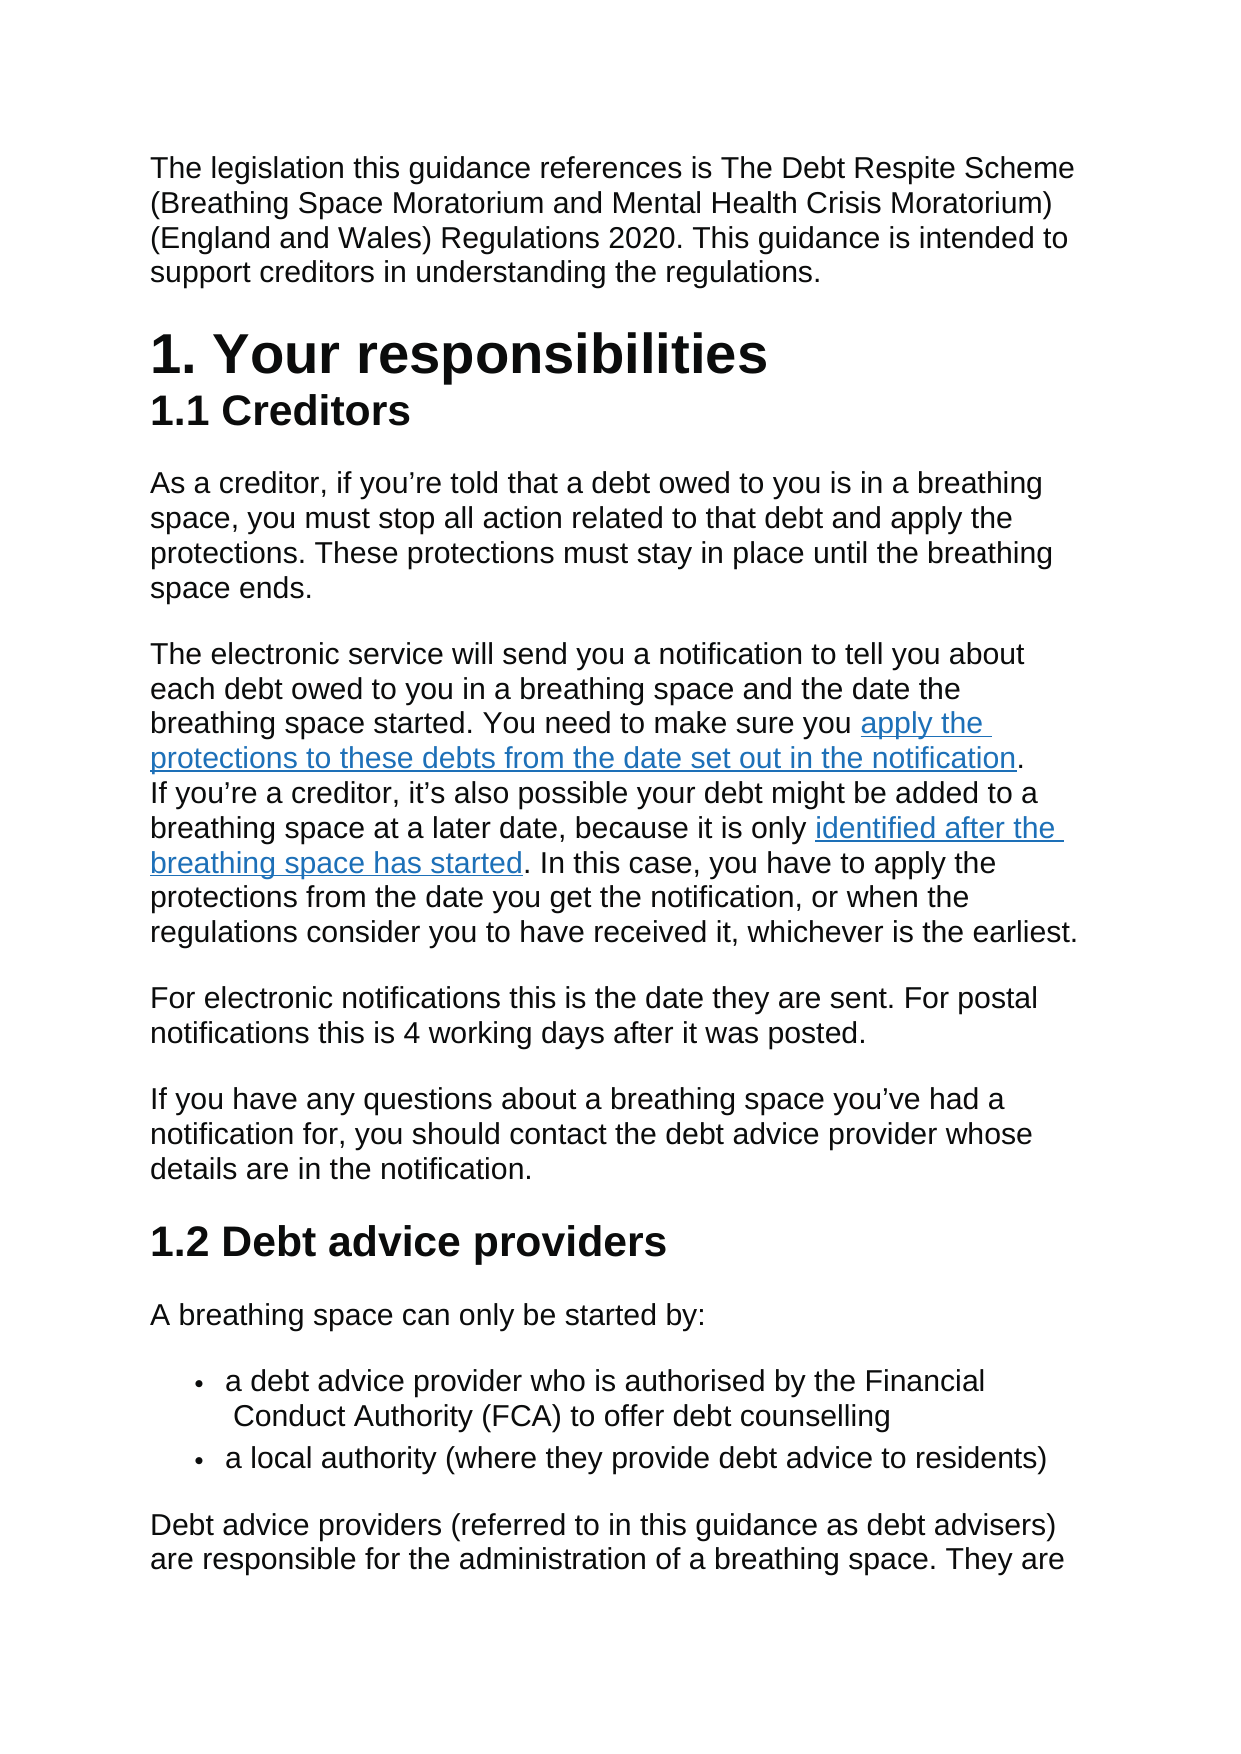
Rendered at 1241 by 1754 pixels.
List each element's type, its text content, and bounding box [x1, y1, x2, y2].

text If you’re a creditor, it’s also possible your debt might be added to a breathing space at a later date, because it is only identified after the breathing space has started. In this case, you have to apply the protections from the date you get the notification, or when the regulations consider you to have received it, whichever is the earliest. [150, 775, 1090, 949]
text 1.1 Creditors [150, 385, 1090, 434]
text For electronic notifications this is the date they are sent. For postal notifications this is 4 working days after it was posted. [150, 980, 1090, 1050]
list a local authority (where they provide debt advice to residents) [195, 1440, 1090, 1475]
text As a creditor, if you’re told that a debt owed to you is in a breathing space, you must stop all action related to that debt and apply the protections. These protections must stay in place until the breathing space ends. [150, 465, 1090, 604]
list a debt advice provider who is authorised by the Financial Conduct Authority (FCA) to offer debt counselling [195, 1363, 1090, 1433]
text The electronic service will send you a notification to tell you about each debt owed to you in a breathing space and the date the breathing space started. You need to make sure you apply the protections to these debts from the date set out in the notification. [150, 636, 1090, 775]
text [150, 1506, 1090, 1576]
text 1. Your responsibilities [150, 320, 1090, 385]
text If you have any questions about a breathing space you’ve had a notification for, you should contact the debt advice provider whose details are in the notification. [150, 1081, 1090, 1185]
text 1.2 Debt advice providers [150, 1217, 1090, 1266]
text The legislation this guidance references is The Debt Respite Scheme (Breathing Space Moratorium and Mental Health Crisis Moratorium) (England and Wales) Regulations 2020. This guidance is intended to support creditors in understanding the regulations. [150, 150, 1090, 289]
text A breathing space can only be started by: [150, 1297, 1090, 1332]
